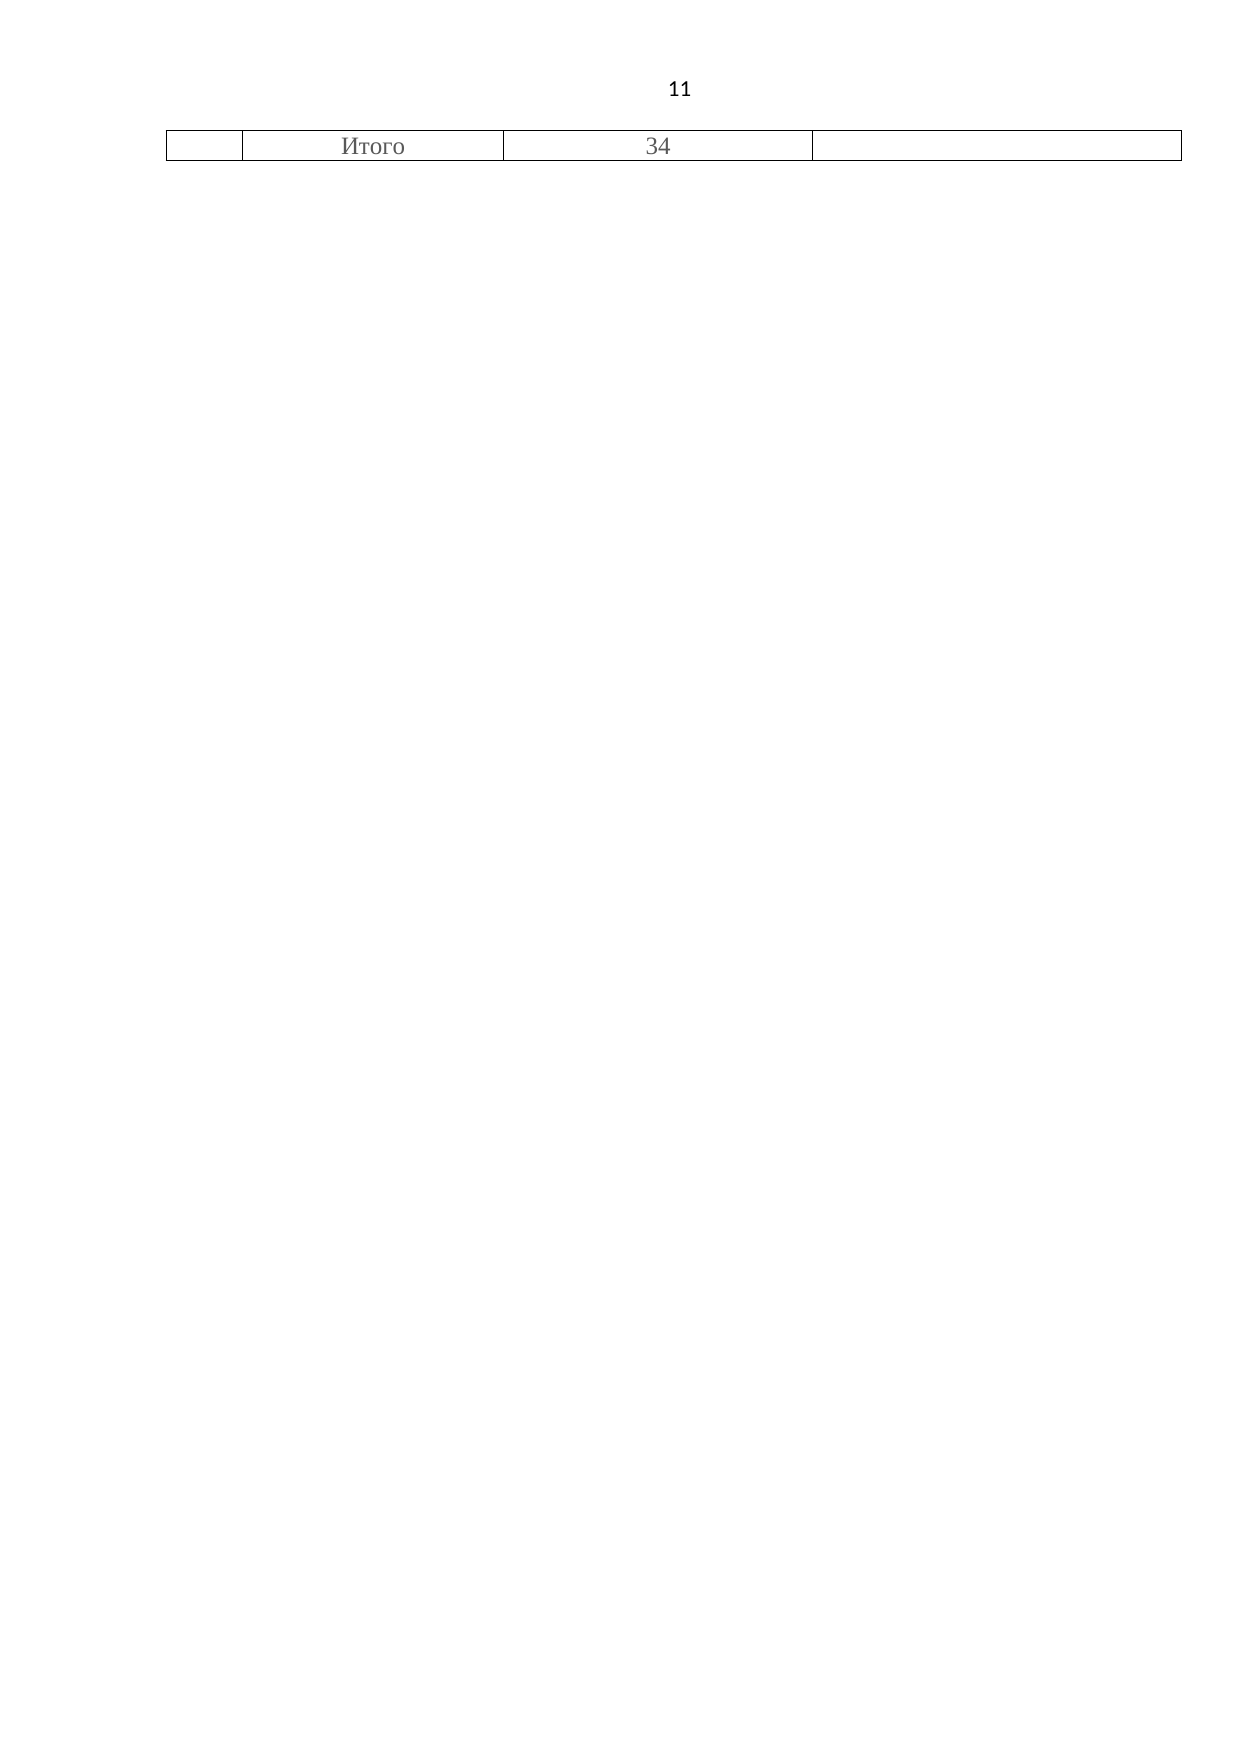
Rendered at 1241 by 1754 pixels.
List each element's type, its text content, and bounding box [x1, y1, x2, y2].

table_cell Итого [243, 131, 503, 160]
table_cell [167, 131, 242, 160]
table_cell [813, 131, 1181, 160]
table_cell 34 [504, 131, 812, 160]
